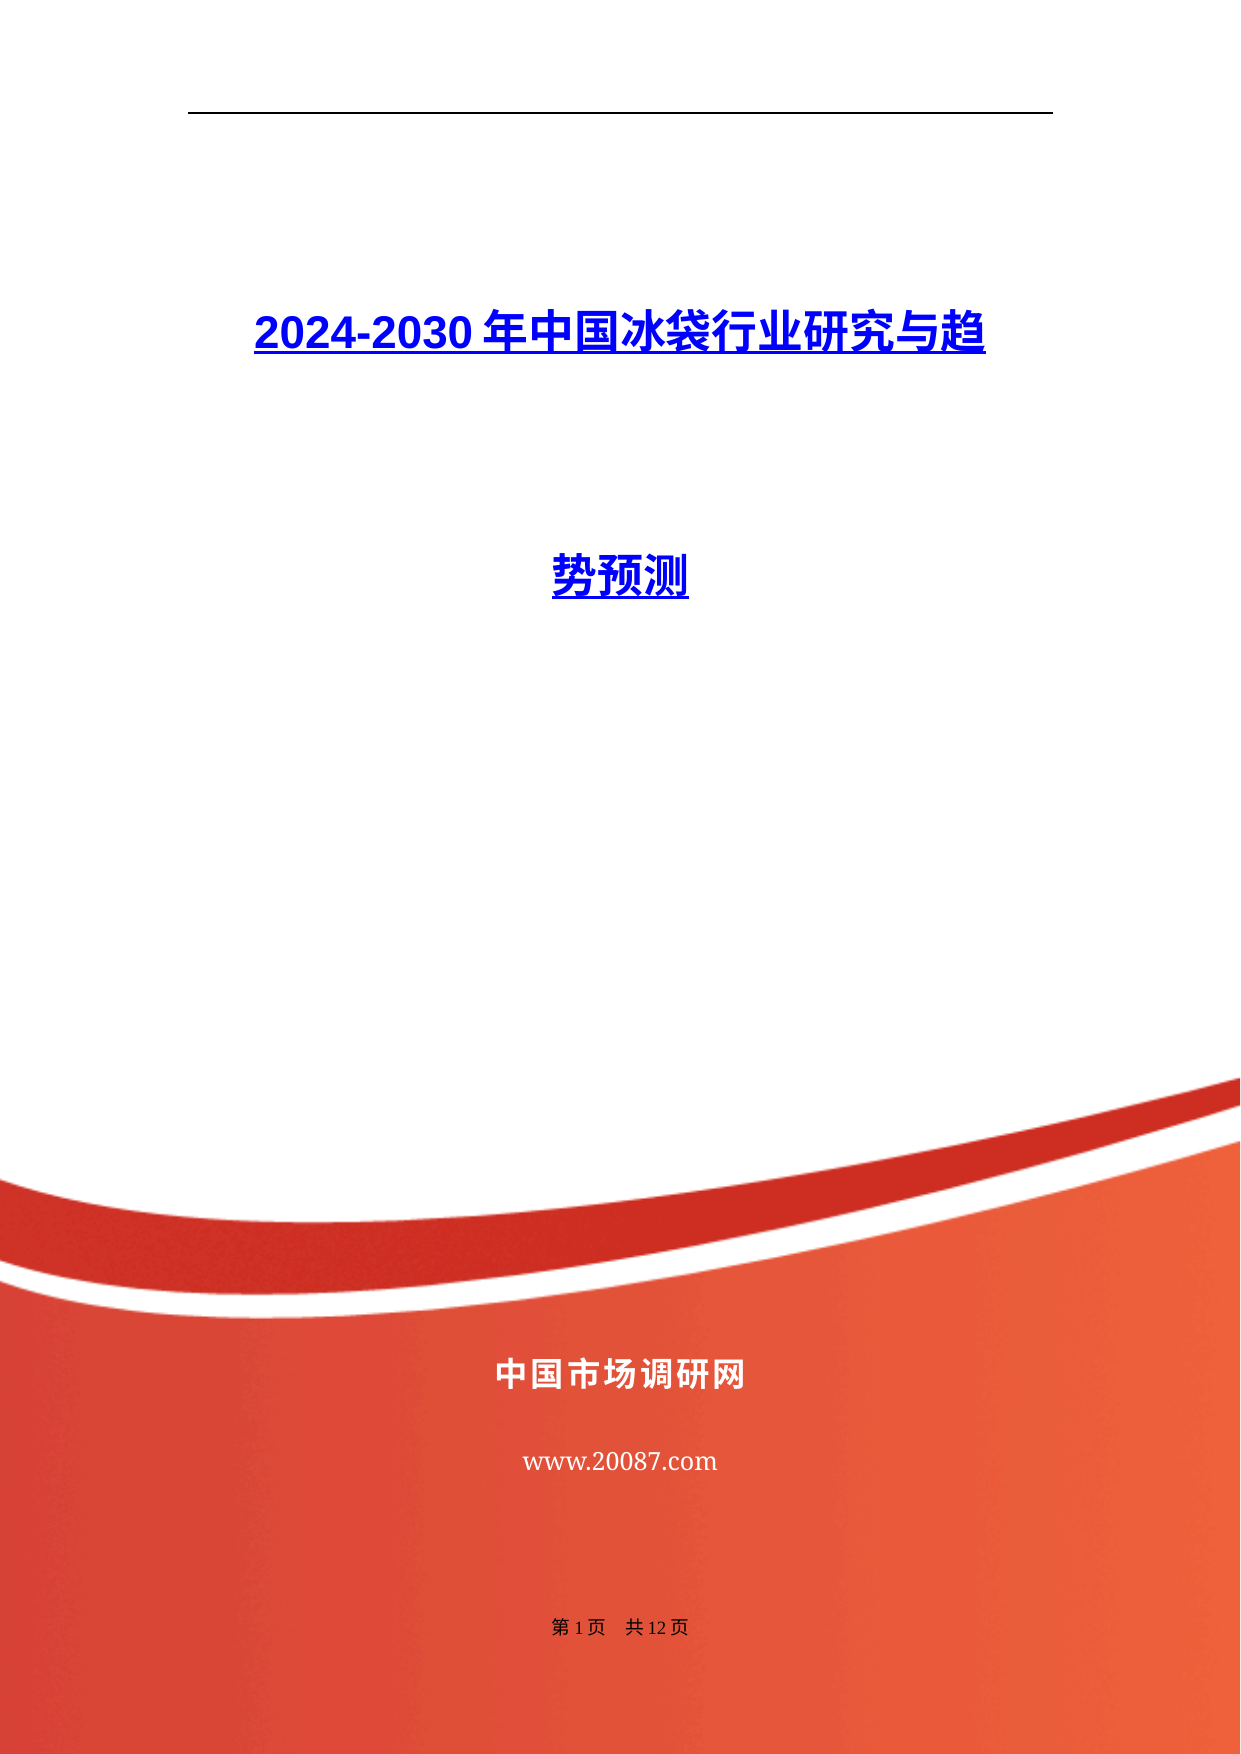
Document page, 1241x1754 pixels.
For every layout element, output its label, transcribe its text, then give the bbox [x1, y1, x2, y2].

subtitle 中国市场调研网 [187, 1339, 1053, 1404]
table_header 2024-2030年中国冰袋行业研究与趋势预测 [188, 207, 1053, 773]
picture [0, 1006, 1241, 1754]
text www.20087.com [187, 1428, 1053, 1493]
